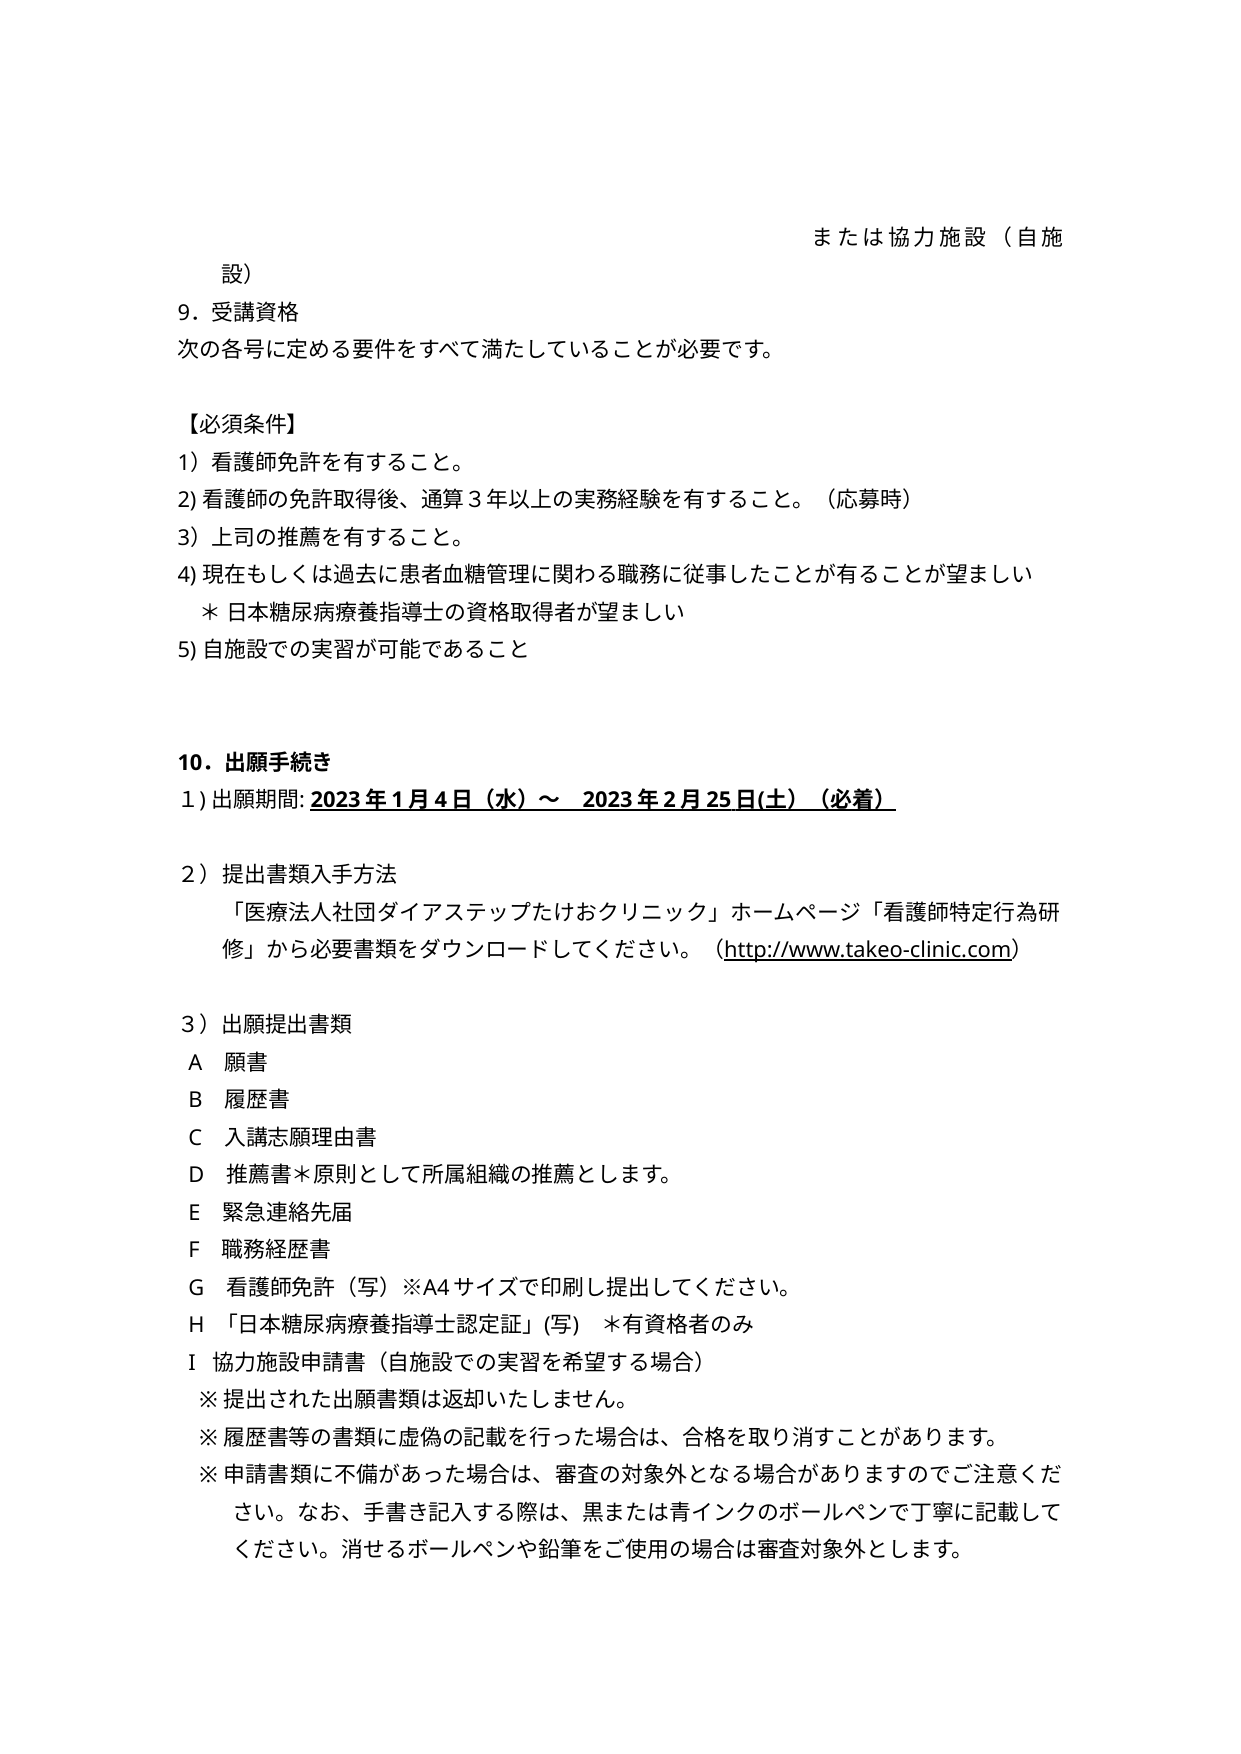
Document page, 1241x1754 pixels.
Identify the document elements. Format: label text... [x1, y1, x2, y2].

text A 願書 [177, 1042, 1063, 1079]
text 4) 現在もしくは過去に患者血糖管理に関わる職務に従事したことが有ることが望ましい [177, 554, 1063, 592]
text 次の各号に定める要件をすべて満たしていることが必要です。 [177, 329, 1063, 367]
text I 協力施設申請書（自施設での実習を希望する場合） [177, 1342, 1063, 1379]
text 10．出願手続き [177, 742, 1063, 779]
text B 履歴書 [177, 1079, 1063, 1117]
text ３）出願提出書類 [177, 1004, 1063, 1042]
text F 職務経歴書 [177, 1229, 1063, 1267]
text 【必須条件】 [177, 404, 1063, 442]
list 提出書類入手方法 「医療法人社団ダイアステップたけおクリニック」ホームページ「看護師特定行為研修」から必要書類をダウンロードしてください。（http://www.takeo-clinic.com） [177, 854, 1063, 967]
text E 緊急連絡先届 [177, 1192, 1063, 1229]
text ※ 申請書類に不備があった場合は、審査の対象外となる場合がありますのでご注意ください。なお、手書き記入する際は、黒または青インクのボールペンで丁寧に記載してください。消せるボールペンや鉛筆をご使用の場合は審査対象外とします。 [199, 1454, 1063, 1567]
text C 入講志願理由書 [177, 1117, 1063, 1154]
text ＊ 日本糖尿病療養指導士の資格取得者が望ましい 5) 自施設での実習が可能であること [177, 592, 1063, 667]
text 2) 看護師の免許取得後、通算３年以上の実務経験を有すること。（応募時） [177, 479, 1063, 517]
list または協力施設（自施設） [221, 217, 1063, 292]
text ※ 提出された出願書類は返却いたしません。 [177, 1379, 1063, 1417]
text 1）看護師免許を有すること。 [177, 442, 1063, 479]
text H 「日本糖尿病療養指導士認定証」(写) ＊有資格者のみ [177, 1304, 1063, 1342]
text １) 出願期間: 2023年1月4日（水）～ 2023年2月25日(土）（必着） [177, 779, 1063, 817]
text D 推薦書＊原則として所属組織の推薦とします。 [177, 1154, 1063, 1192]
text G 看護師免許（写）※A4サイズで印刷し提出してください。 [177, 1267, 1063, 1304]
text ※ 履歴書等の書類に虚偽の記載を行った場合は、合格を取り消すことがあります。 [177, 1417, 1063, 1454]
text 3）上司の推薦を有すること。 [177, 517, 1063, 554]
text 9．受講資格 [177, 292, 1063, 329]
